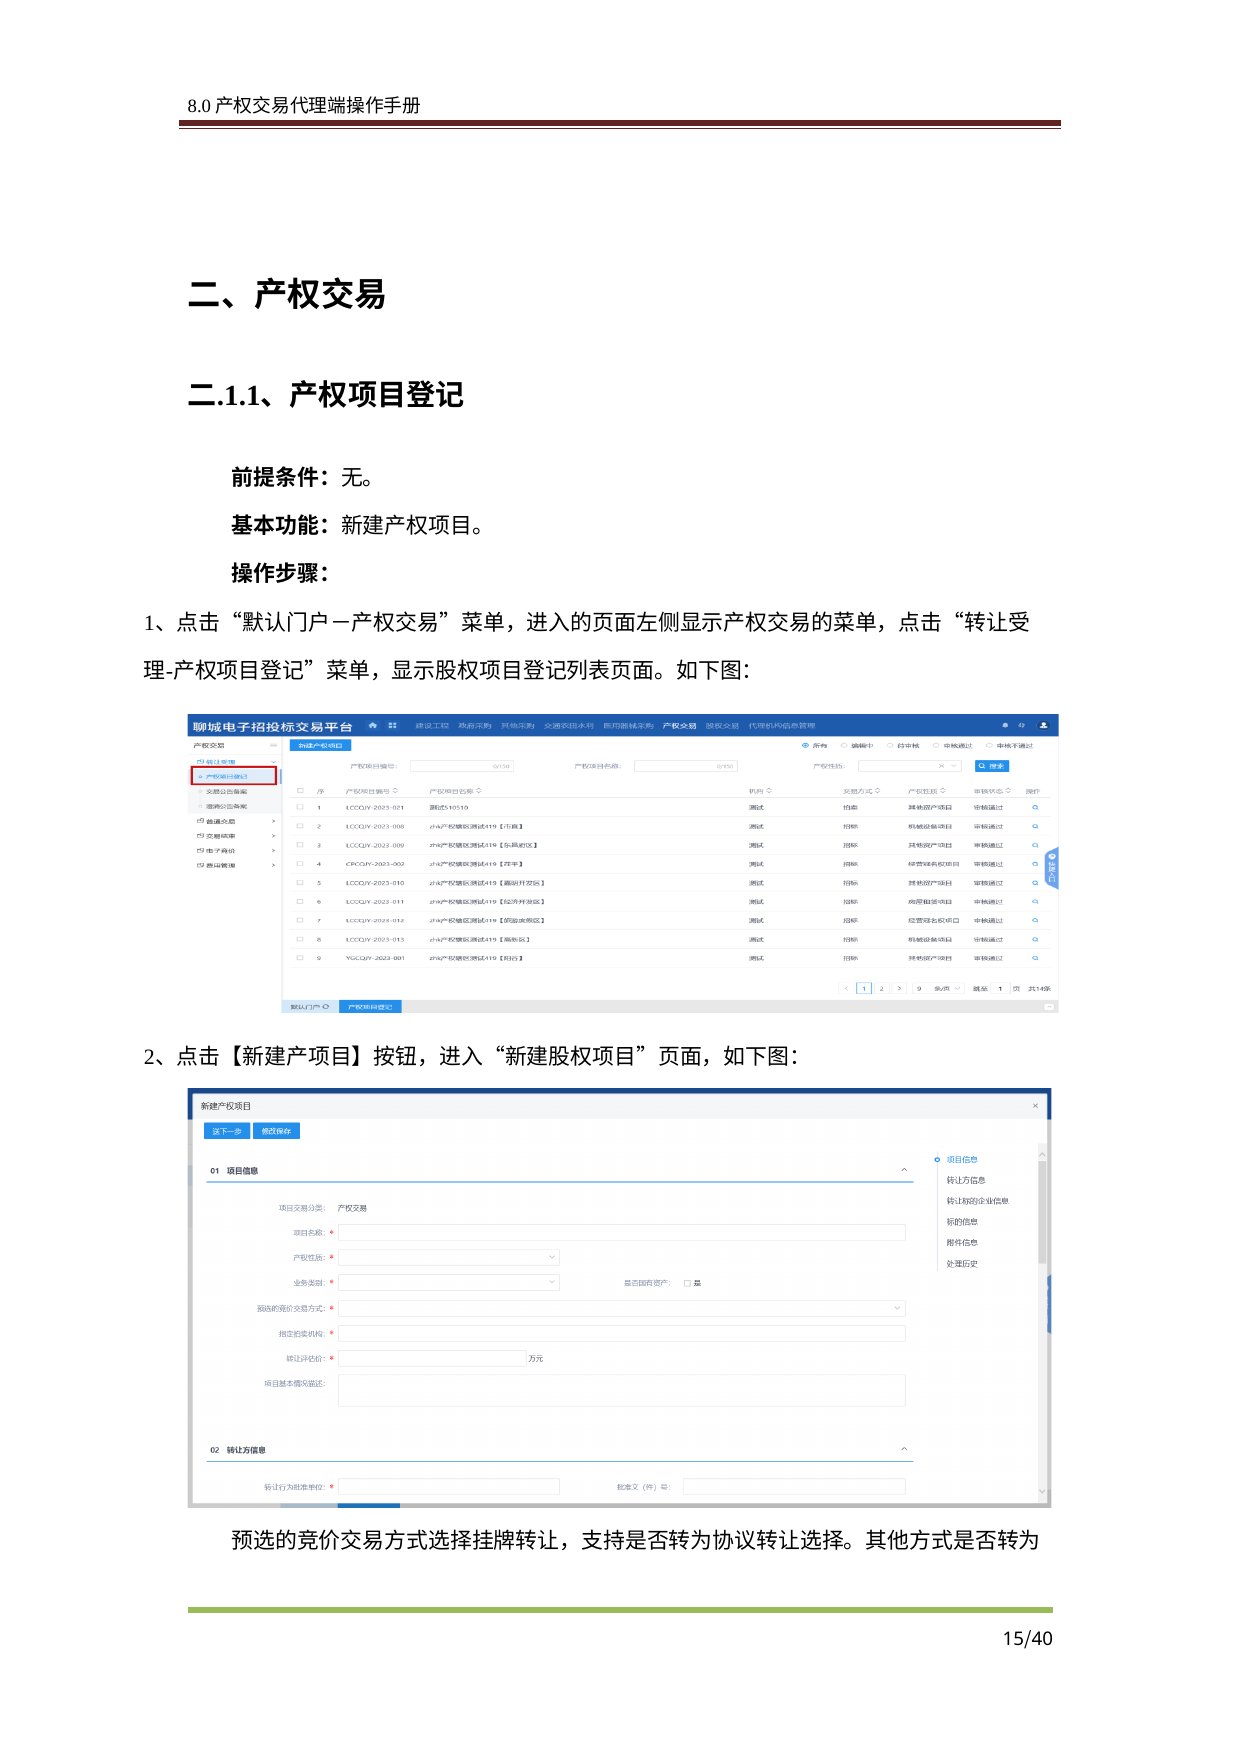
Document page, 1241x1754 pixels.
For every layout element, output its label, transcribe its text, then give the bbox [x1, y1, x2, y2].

subtitle 产权项目登记 [187, 361, 1053, 426]
text 操作步骤： [187, 556, 1053, 588]
list 点击【新建产项目】按钮，进入“新建股权项目”页面，如下图： [144, 1039, 1053, 1071]
text 基本功能：新建产权项目。 [187, 507, 1053, 540]
subtitle 产权交易 [187, 259, 1053, 324]
picture [187, 714, 1059, 1013]
picture [187, 1088, 1052, 1508]
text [187, 1522, 1053, 1555]
text 前提条件：无。 [187, 459, 1053, 492]
list 点击“默认门户－产权交易”菜单，进入的页面左侧显示产权交易的菜单，点击“转让受理-产权项目登记”菜单，显示股权项目登记列表页面。如下图： [144, 604, 1053, 685]
